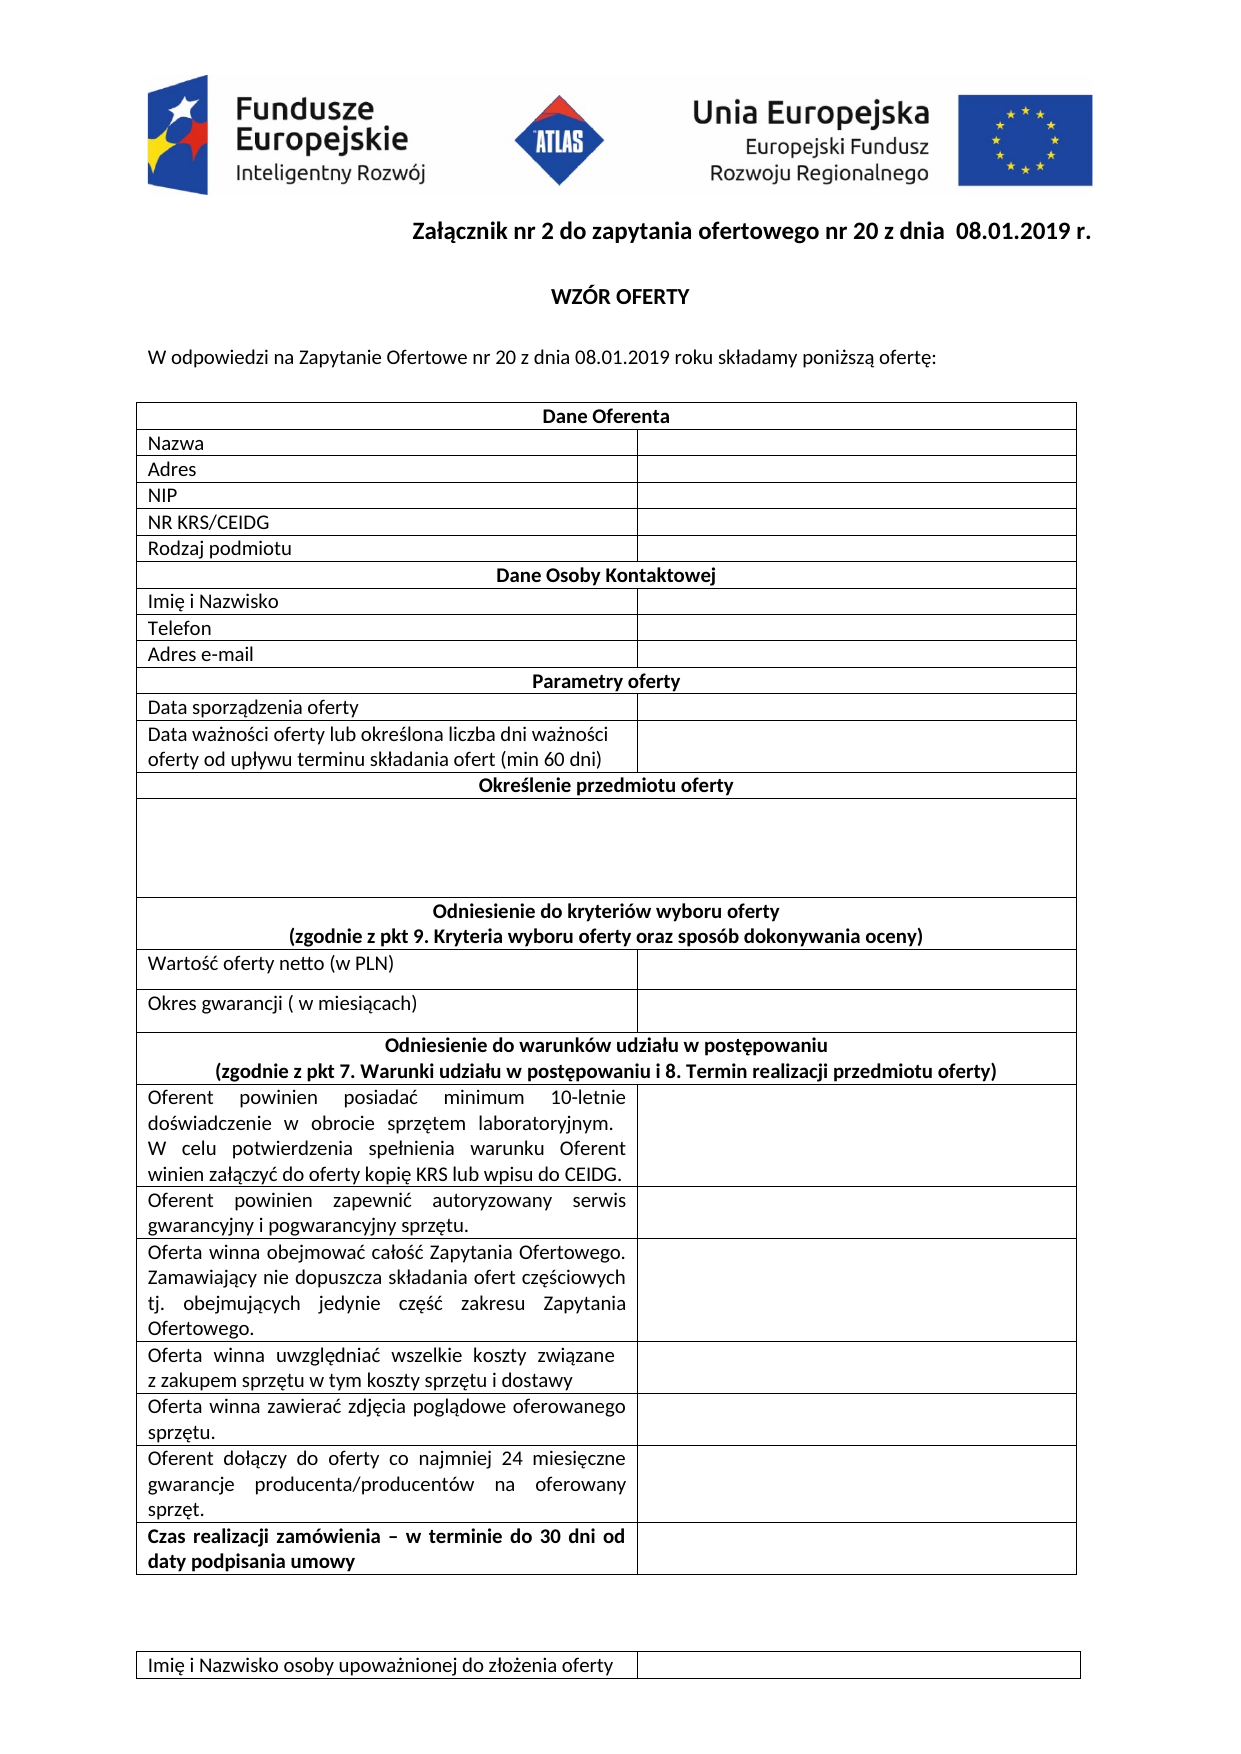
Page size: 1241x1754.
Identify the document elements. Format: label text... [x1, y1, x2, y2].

table_cell [638, 1085, 1076, 1186]
table_cell Wartość oferty netto (w PLN) [137, 950, 637, 989]
text W odpowiedzi na Zapytanie Ofertowe nr 20 z dnia 08.01.2019 roku składamy poniższą ofertę: [148, 344, 1092, 369]
table_cell Data sporządzenia oferty [137, 694, 637, 720]
table_cell [638, 990, 1076, 1032]
table_cell NIP [137, 483, 637, 508]
table_cell NR KRS/CEIDG [137, 509, 637, 534]
text Załącznik nr 2 do zapytania ofertowego nr 20 z dnia 08.01.2019 r. [148, 215, 1092, 246]
table_cell Rodzaj podmiotu [137, 536, 637, 561]
table_cell [638, 950, 1076, 989]
table_header Dane Oferenta [137, 403, 1076, 429]
table_cell Nazwa [137, 430, 637, 455]
table_cell Imię i Nazwisko [137, 589, 637, 614]
table_cell [638, 1342, 1076, 1393]
table_cell Adres [137, 456, 637, 482]
table_cell [638, 589, 1076, 614]
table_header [137, 1652, 637, 1678]
table_cell Oferta winna zawierać zdjęcia poglądowe oferowanego sprzętu. [137, 1394, 637, 1444]
table_cell Oferta winna uwzględniać wszelkie koszty związane z zakupem sprzętu w tym koszty sprzętu i dostawy [137, 1342, 637, 1393]
table_cell [638, 721, 1076, 772]
table_cell Oferta winna obejmować całość Zapytania Ofertowego. Zamawiający nie dopuszcza składania ofert częściowych tj. obejmujących jedynie część zakresu Zapytania Ofertowego. [137, 1239, 637, 1341]
table_cell Odniesienie do warunków udziału w postępowaniu (zgodnie z pkt 7. Warunki udziału w postępowaniu i 8. Termin realizacji przedmiotu oferty) [137, 1033, 1076, 1083]
table_cell Data ważności oferty lub określona liczba dni ważności oferty od upływu terminu składania ofert (min 60 dni) [137, 721, 637, 772]
table_cell Adres e-mail [137, 641, 637, 667]
table_cell [638, 509, 1076, 534]
table_cell [638, 1187, 1076, 1238]
text WZÓR OFERTY [148, 282, 1092, 311]
table_cell [137, 799, 1076, 897]
table_cell Odniesienie do kryteriów wyboru oferty (zgodnie z pkt 9. Kryteria wyboru oferty oraz sposób dokonywania oceny) [137, 898, 1076, 949]
table_cell Określenie przedmiotu oferty [137, 773, 1076, 798]
table_cell [638, 615, 1076, 640]
table_cell [638, 641, 1076, 667]
table_cell [638, 430, 1076, 455]
table_cell Oferent powinien posiadać minimum 10-letnie doświadczenie w obrocie sprzętem laboratoryjnym. W celu potwierdzenia spełnienia warunku Oferent winien załączyć do oferty kopię KRS lub wpisu do CEIDG. [137, 1085, 637, 1186]
table_cell [638, 1239, 1076, 1341]
table_cell Dane Osoby Kontaktowej [137, 562, 1076, 587]
table_cell [638, 1394, 1076, 1444]
table_cell Oferent powinien zapewnić autoryzowany serwis gwarancyjny i pogwarancyjny sprzętu. [137, 1187, 637, 1238]
table_header [638, 1652, 1080, 1678]
table_cell Parametry oferty [137, 668, 1076, 693]
table_cell Telefon [137, 615, 637, 640]
table_cell [638, 694, 1076, 720]
table_cell [638, 456, 1076, 482]
table_cell Oferent dołączy do oferty co najmniej 24 miesięczne gwarancje producenta/producentów na oferowany sprzęt. [137, 1446, 637, 1522]
picture [147, 75, 1093, 195]
table_cell [638, 1523, 1076, 1574]
table_cell [638, 483, 1076, 508]
table_cell Czas realizacji zamówienia – w terminie do 30 dni od daty podpisania umowy [137, 1523, 637, 1574]
table_cell Okres gwarancji ( w miesiącach) [137, 990, 637, 1032]
table_cell [638, 1446, 1076, 1522]
table_cell [638, 536, 1076, 561]
